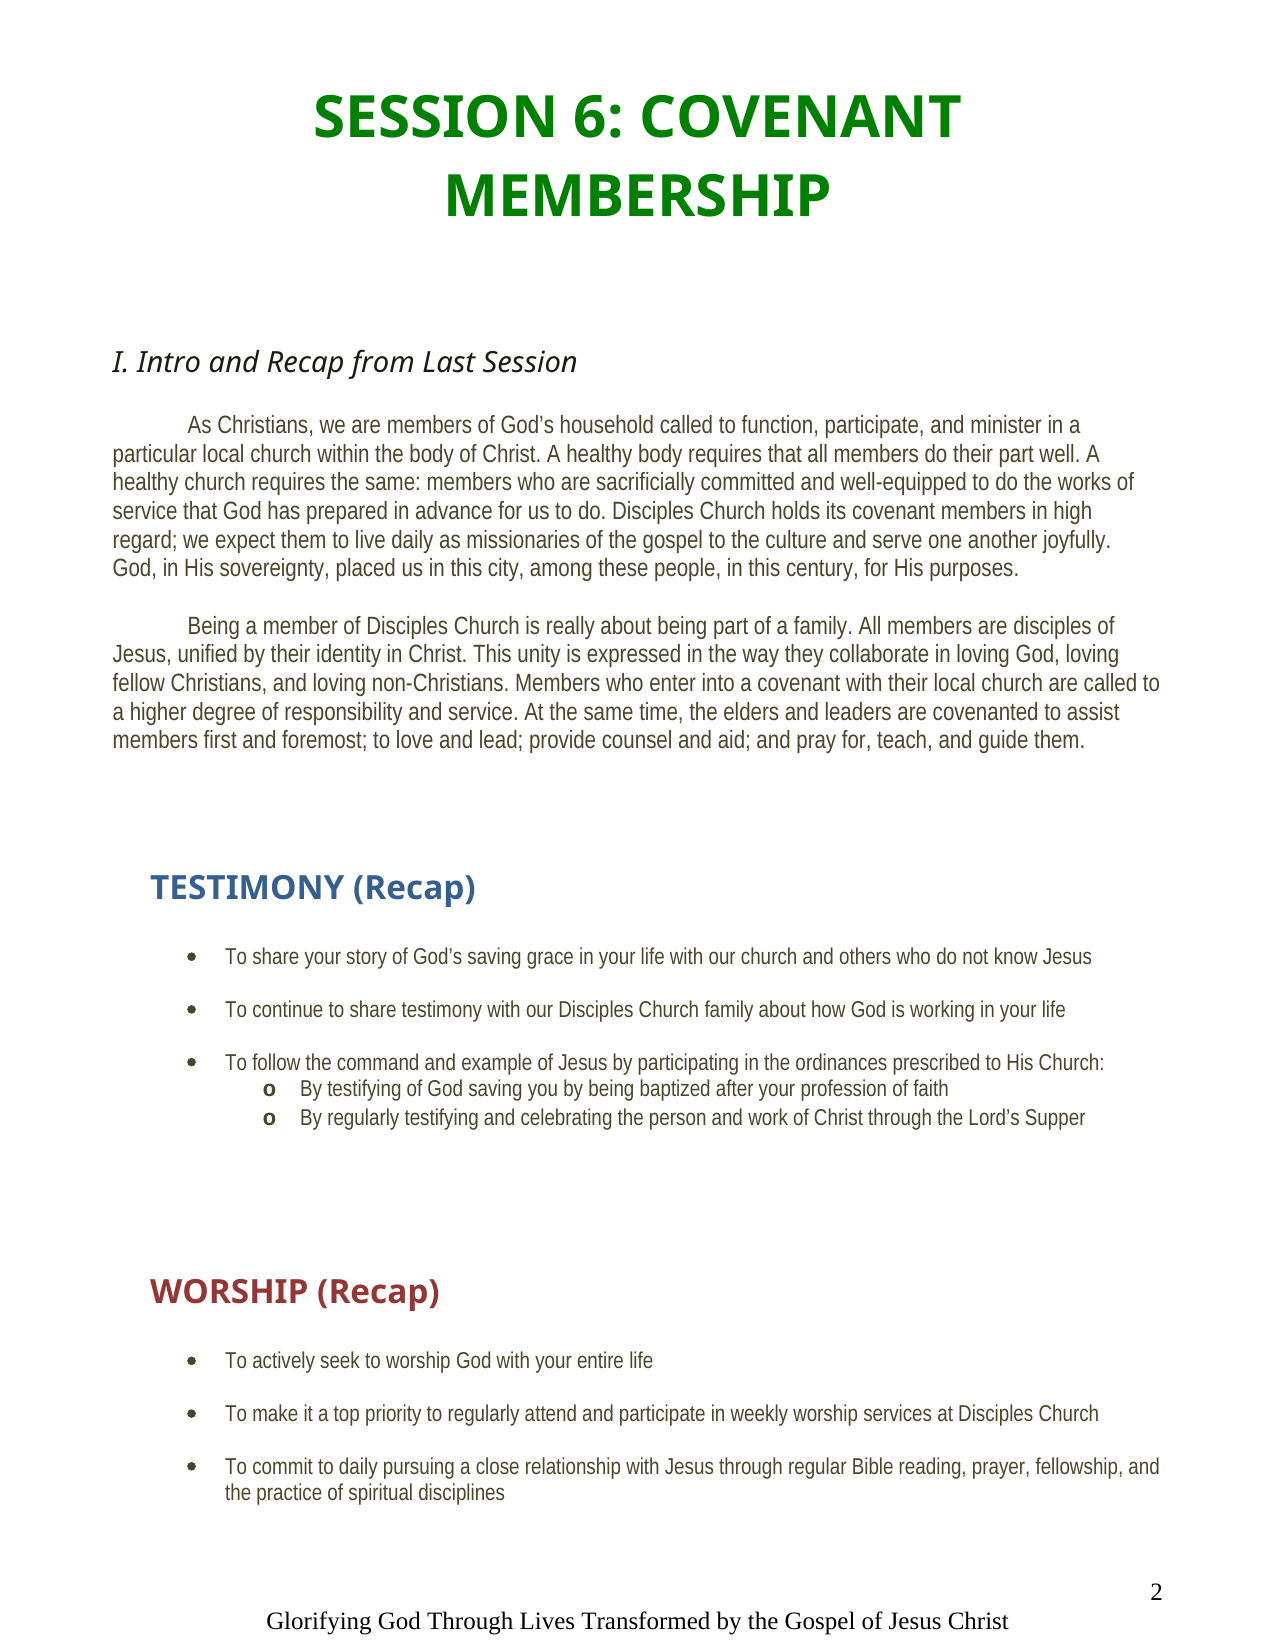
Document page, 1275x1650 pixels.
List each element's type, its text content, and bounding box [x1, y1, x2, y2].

list To share your story of God’s saving grace in your life with our church and others who do not know Jesus [187, 943, 1162, 970]
list To commit to daily pursuing a close relationship with Jesus through regular Bible reading, prayer, fellowship, and the practice of spiritual disciplines [187, 1453, 1162, 1506]
list To continue to share testimony with our Disciples Church family about how God is working in your life [187, 996, 1162, 1022]
text TESTIMONY (Recap) [150, 864, 1162, 909]
text I. Intro and Recap from Last Session [112, 342, 1125, 381]
text SESSION 6: COVENANT MEMBERSHIP [112, 75, 1162, 234]
list To make it a top priority to regularly attend and participate in weekly worship services at Disciples Church [187, 1400, 1162, 1427]
text As Christians, we are members of God’s household called to function, participate, and minister in a particular local church within the body of Christ. A healthy body requires that all members do their part well. A healthy church requires the same: members who are sacrificially committed and well-equipped to do the works of service that God has prepared in advance for us to do. Disciples Church holds its covenant members in high regard; we expect them to live daily as missionaries of the gospel to the culture and serve one another joyfully. God, in His sovereignty, placed us in this city, among these people, in this century, for His purposes. [112, 410, 1162, 582]
list To actively seek to worship God with your entire life [187, 1347, 1162, 1374]
text WORSHIP (Recap) [150, 1268, 1162, 1313]
text Being a member of Disciples Church is really about being part of a family. All members are disciples of Jesus, unified by their identity in Christ. This unity is expressed in the way they collaborate in loving God, loving fellow Christians, and loving non-Christians. Members who enter into a covenant with their local church are called to a higher degree of responsibility and service. At the same time, the elders and leaders are covenanted to assist members first and foremost; to love and lead; provide counsel and aid; and pray for, teach, and guide them. [112, 611, 1162, 754]
list By regularly testifying and celebrating the person and work of Christ through the Lord’s Supper [262, 1103, 1162, 1132]
list By testifying of God saving you by being baptized after your profession of faith [262, 1075, 1162, 1103]
list To follow the command and example of Jesus by participating in the ordinances prescribed to His Church: [187, 1049, 1162, 1075]
